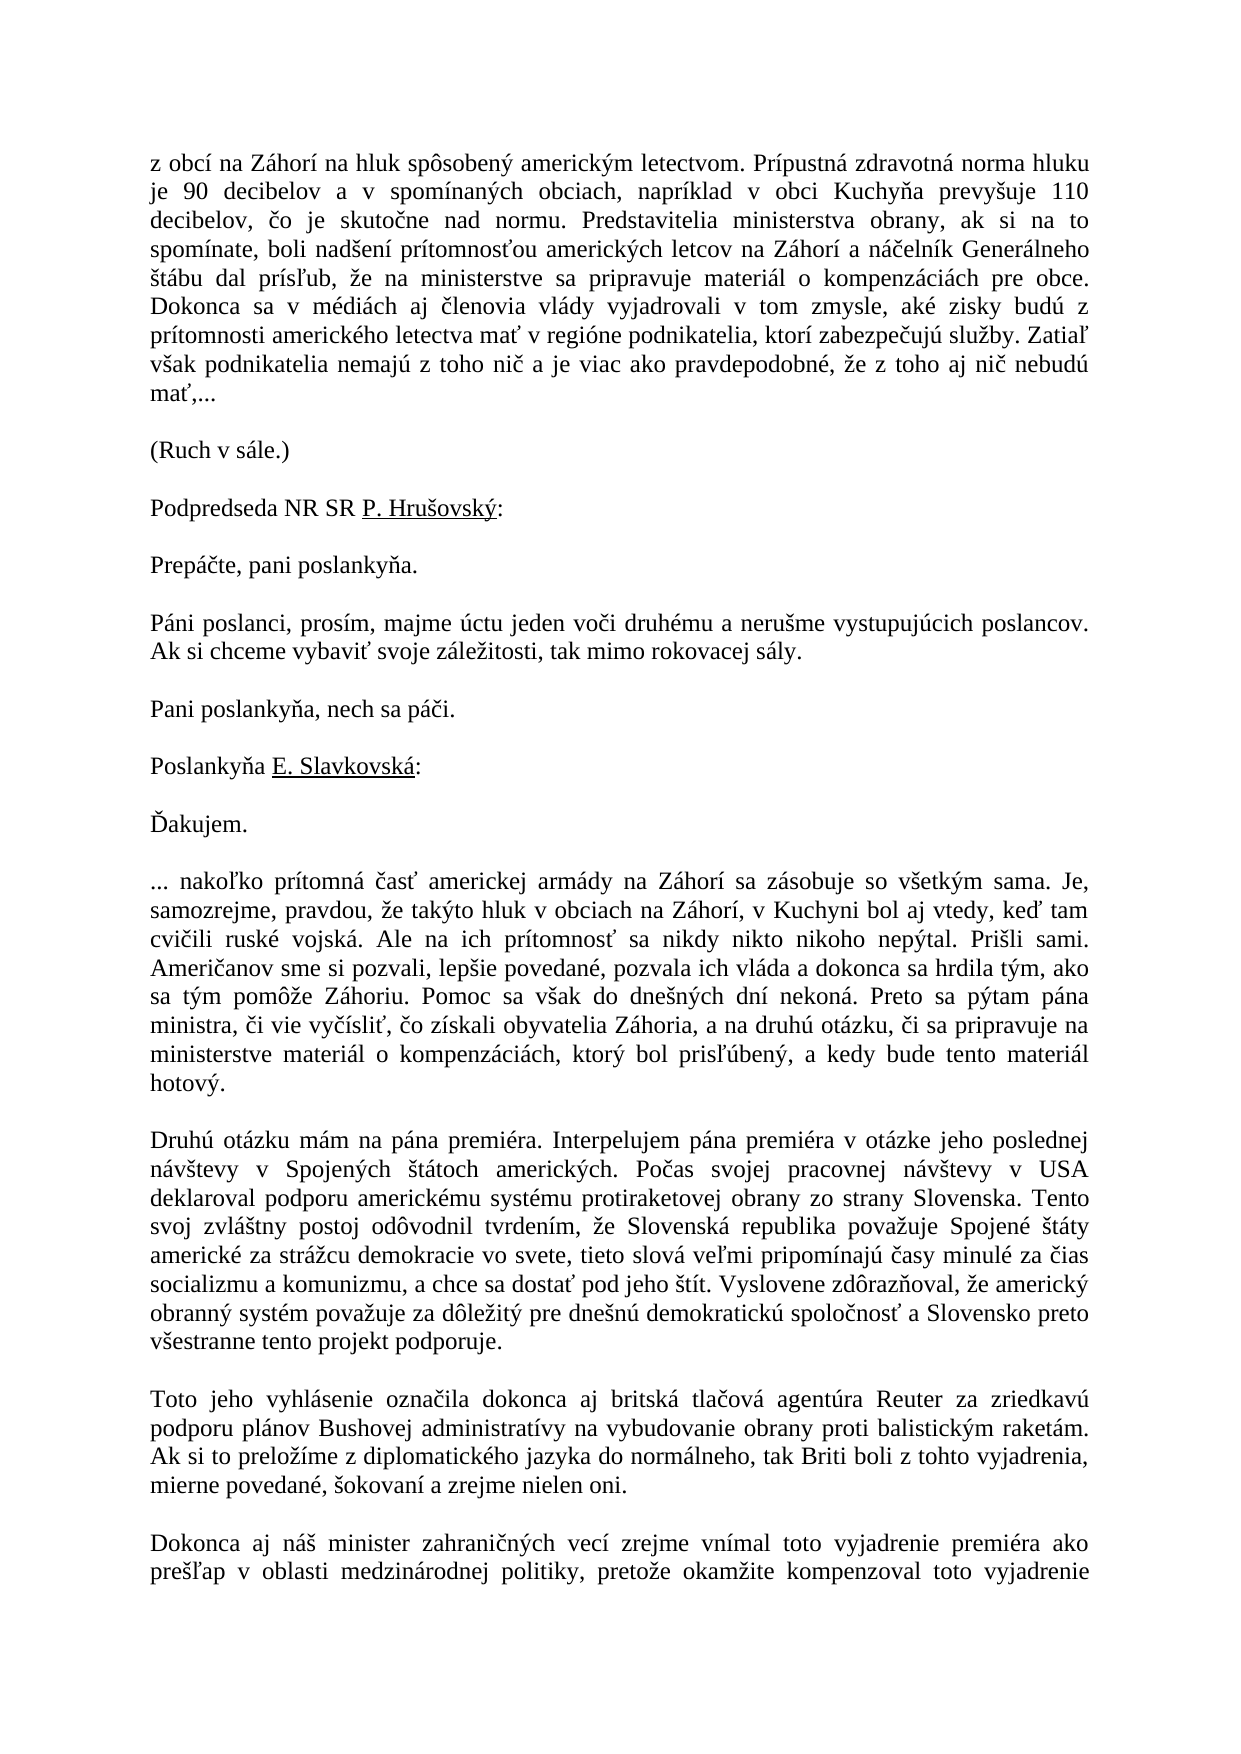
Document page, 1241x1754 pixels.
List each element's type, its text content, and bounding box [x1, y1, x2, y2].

text Ďakujem. [150, 809, 1090, 838]
text Toto jeho vyhlásenie označila dokonca aj britská tlačová agentúra Reuter za zriedkavú podporu plánov Bushovej administratívy na vybudovanie obrany proti balistickým raketám. Ak si to preložíme z diplomatického jazyka do normálneho, tak Briti boli z tohto vyjadrenia, mierne povedané, šokovaní a zrejme nielen oni. [150, 1384, 1090, 1499]
text Podpredseda NR SR P. Hrušovský: [150, 493, 1090, 521]
text ... nakoľko prítomná časť americkej armády na Záhorí sa zásobuje so všetkým sama. Je, samozrejme, pravdou, že takýto hluk v obciach na Záhorí, v Kuchyni bol aj vtedy, keď tam cvičili ruské vojská. Ale na ich prítomnosť sa nikdy nikto nikoho nepýtal. Prišli sami. Američanov sme si pozvali, lepšie povedané, pozvala ich vláda a dokonca sa hrdila tým, ako sa tým pomôže Záhoriu. Pomoc sa však do dnešných dní nekoná. Preto sa pýtam pána ministra, či vie vyčísliť, čo získali obyvatelia Záhoria, a na druhú otázku, či sa pripravuje na ministerstve materiál o kompenzáciách, ktorý bol prisľúbený, a kedy bude tento materiál hotový. [150, 866, 1090, 1096]
text Poslankyňa E. Slavkovská: [150, 751, 1090, 780]
text Druhú otázku mám na pána premiéra. Interpelujem pána premiéra v otázke jeho poslednej návštevy v Spojených štátoch amerických. Počas svojej pracovnej návštevy v USA deklaroval podporu americkému systému protiraketovej obrany zo strany Slovenska. Tento svoj zvláštny postoj odôvodnil tvrdením, že Slovenská republika považuje Spojené štáty americké za strážcu demokracie vo svete, tieto slová veľmi pripomínajú časy minulé za čias socializmu a komunizmu, a chce sa dostať pod jeho štít. Vyslovene zdôrazňoval, že americký obranný systém považuje za dôležitý pre dnešnú demokratickú spoločnosť a Slovensko preto všestranne tento projekt podporuje. [150, 1125, 1090, 1355]
text (Ruch v sále.) [150, 435, 1090, 464]
text Páni poslanci, prosím, majme úctu jeden voči druhému a nerušme vystupujúcich poslancov. Ak si chceme vybaviť svoje záležitosti, tak mimo rokovacej sály. [150, 608, 1090, 665]
text Prepáčte, pani poslankyňa. [150, 550, 1090, 579]
text Pani poslankyňa, nech sa páči. [150, 694, 1090, 723]
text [150, 148, 1090, 406]
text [150, 1528, 1090, 1585]
